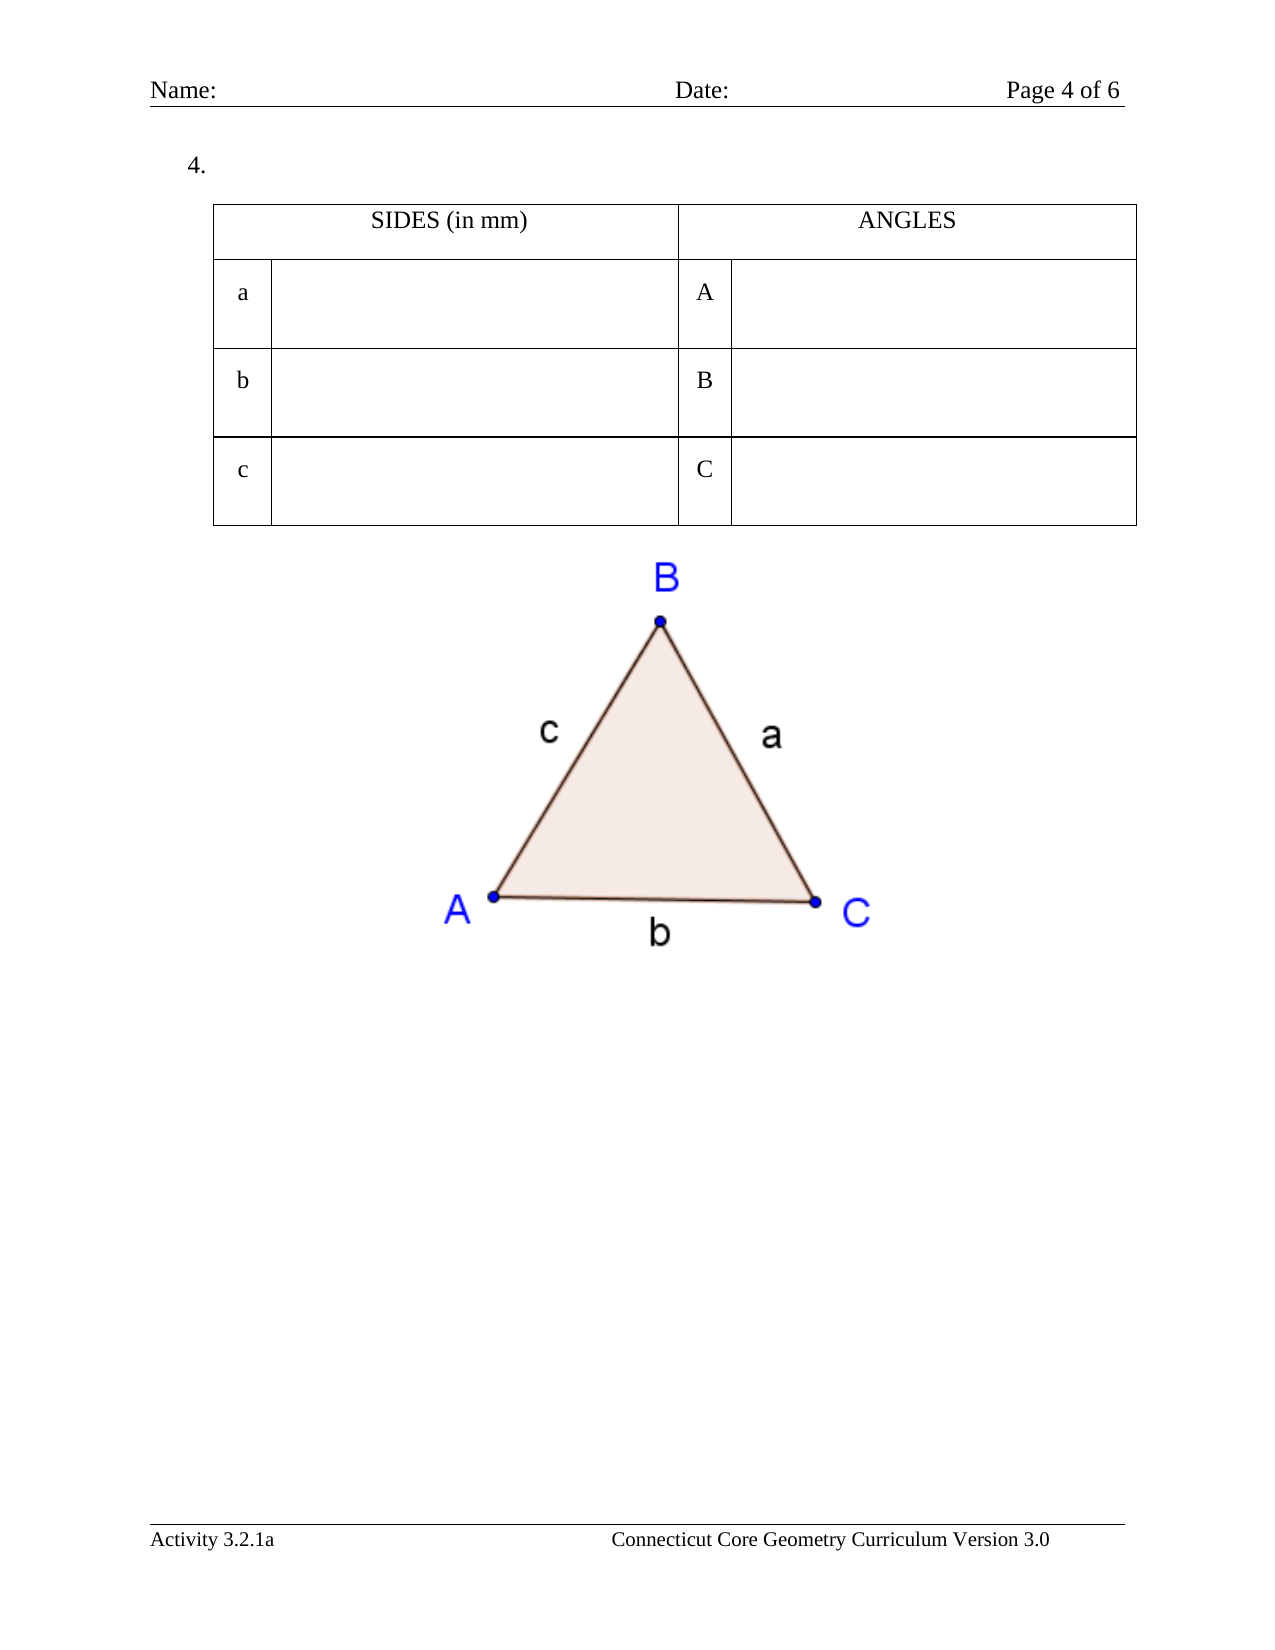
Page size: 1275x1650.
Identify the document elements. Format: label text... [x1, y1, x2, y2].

table_cell [272, 349, 678, 436]
table_cell a [214, 260, 271, 347]
table_cell B [679, 349, 731, 436]
table_cell [272, 438, 678, 525]
picture [431, 542, 918, 967]
table_cell [272, 260, 678, 347]
table_cell c [214, 438, 271, 525]
table_cell b [214, 349, 271, 436]
table_cell [732, 438, 1136, 525]
table_header ANGLES [679, 205, 1136, 258]
table_cell A [679, 260, 731, 347]
table_header SIDES (in mm) [214, 205, 678, 258]
table_cell [732, 349, 1136, 436]
table_cell C [679, 438, 731, 525]
table_cell [732, 260, 1136, 347]
